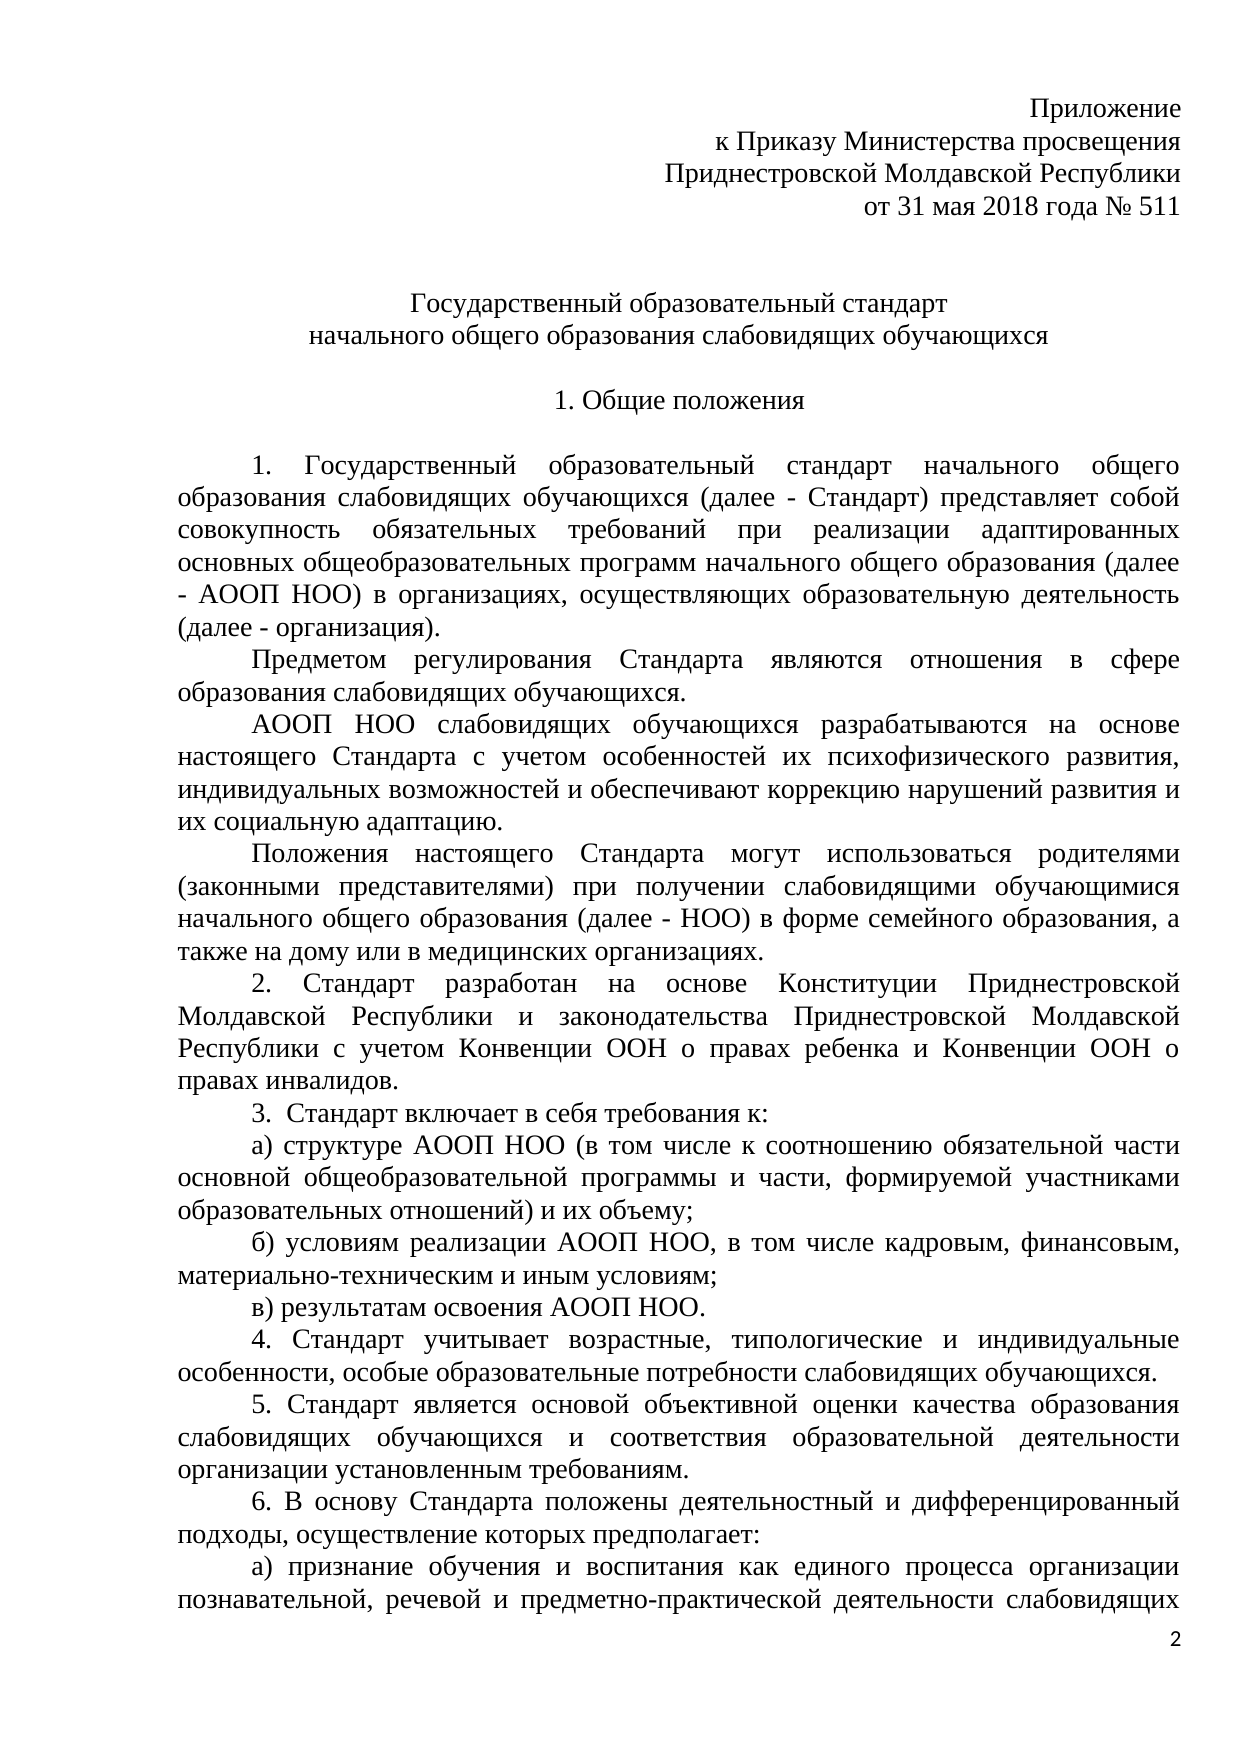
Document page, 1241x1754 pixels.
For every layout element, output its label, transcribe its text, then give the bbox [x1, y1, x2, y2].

text к Приказу Министерства просвещения [177, 124, 1181, 156]
text б) условиям реализации АООП НОО, в том числе кадровым, финансовым, материально-техническим и иным условиям; [177, 1225, 1181, 1290]
text 6. В основу Стандарта положены деятельностный и дифференцированный подходы, осуществление которых предполагает: [177, 1484, 1181, 1549]
text Государственный образовательный стандарт [177, 286, 1181, 318]
text 2. Стандарт разработан на основе Конституции Приднестровской Молдавской Республики и законодательства Приднестровской Молдавской Республики с учетом Конвенции ООН о правах ребенка и Конвенции ООН о правах инвалидов. [177, 966, 1181, 1096]
text Предметом регулирования Стандарта являются отношения в сфере образования слабовидящих обучающихся. [177, 642, 1181, 707]
text 5. Стандарт является основой объективной оценки качества образования слабовидящих обучающихся и соответствия образовательной деятельности организации установленным требованиям. [177, 1387, 1181, 1484]
text 4. Стандарт учитывает возрастные, типологические и индивидуальные особенности, особые образовательные потребности слабовидящих обучающихся. [177, 1322, 1181, 1387]
text от 31 мая 2018 года № 511 [177, 189, 1181, 221]
text а) структуре АООП НОО (в том числе к соотношению обязательной части основной общеобразовательной программы и части, формируемой участниками образовательных отношений) и их объему; [177, 1128, 1181, 1225]
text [177, 1549, 1181, 1614]
text 3. Стандарт включает в себя требования к: [177, 1096, 1181, 1128]
text Приднестровской Молдавской Республики [177, 156, 1181, 189]
text 1. Общие положения [177, 383, 1181, 415]
text Положения настоящего Стандарта могут использоваться родителями (законными представителями) при получении слабовидящими обучающимися начального общего образования (далее - НОО) в форме семейного образования, а также на дому или в медицинских организациях. [177, 837, 1181, 966]
text 1. Государственный образовательный стандарт начального общего образования слабовидящих обучающихся (далее - Стандарт) представляет собой совокупность обязательных требований при реализации адаптированных основных общеобразовательных программ начального общего образования (далее - АООП НОО) в организациях, осуществляющих образовательную деятельность (далее - организация). [177, 448, 1181, 642]
text Приложение [177, 91, 1181, 124]
text в) результатам освоения АООП НОО. [177, 1290, 1181, 1322]
text АООП НОО слабовидящих обучающихся разрабатываются на основе настоящего Стандарта с учетом особенностей их психофизического развития, индивидуальных возможностей и обеспечивают коррекцию нарушений развития и их социальную адаптацию. [177, 707, 1181, 837]
text начального общего образования слабовидящих обучающихся [177, 318, 1181, 351]
